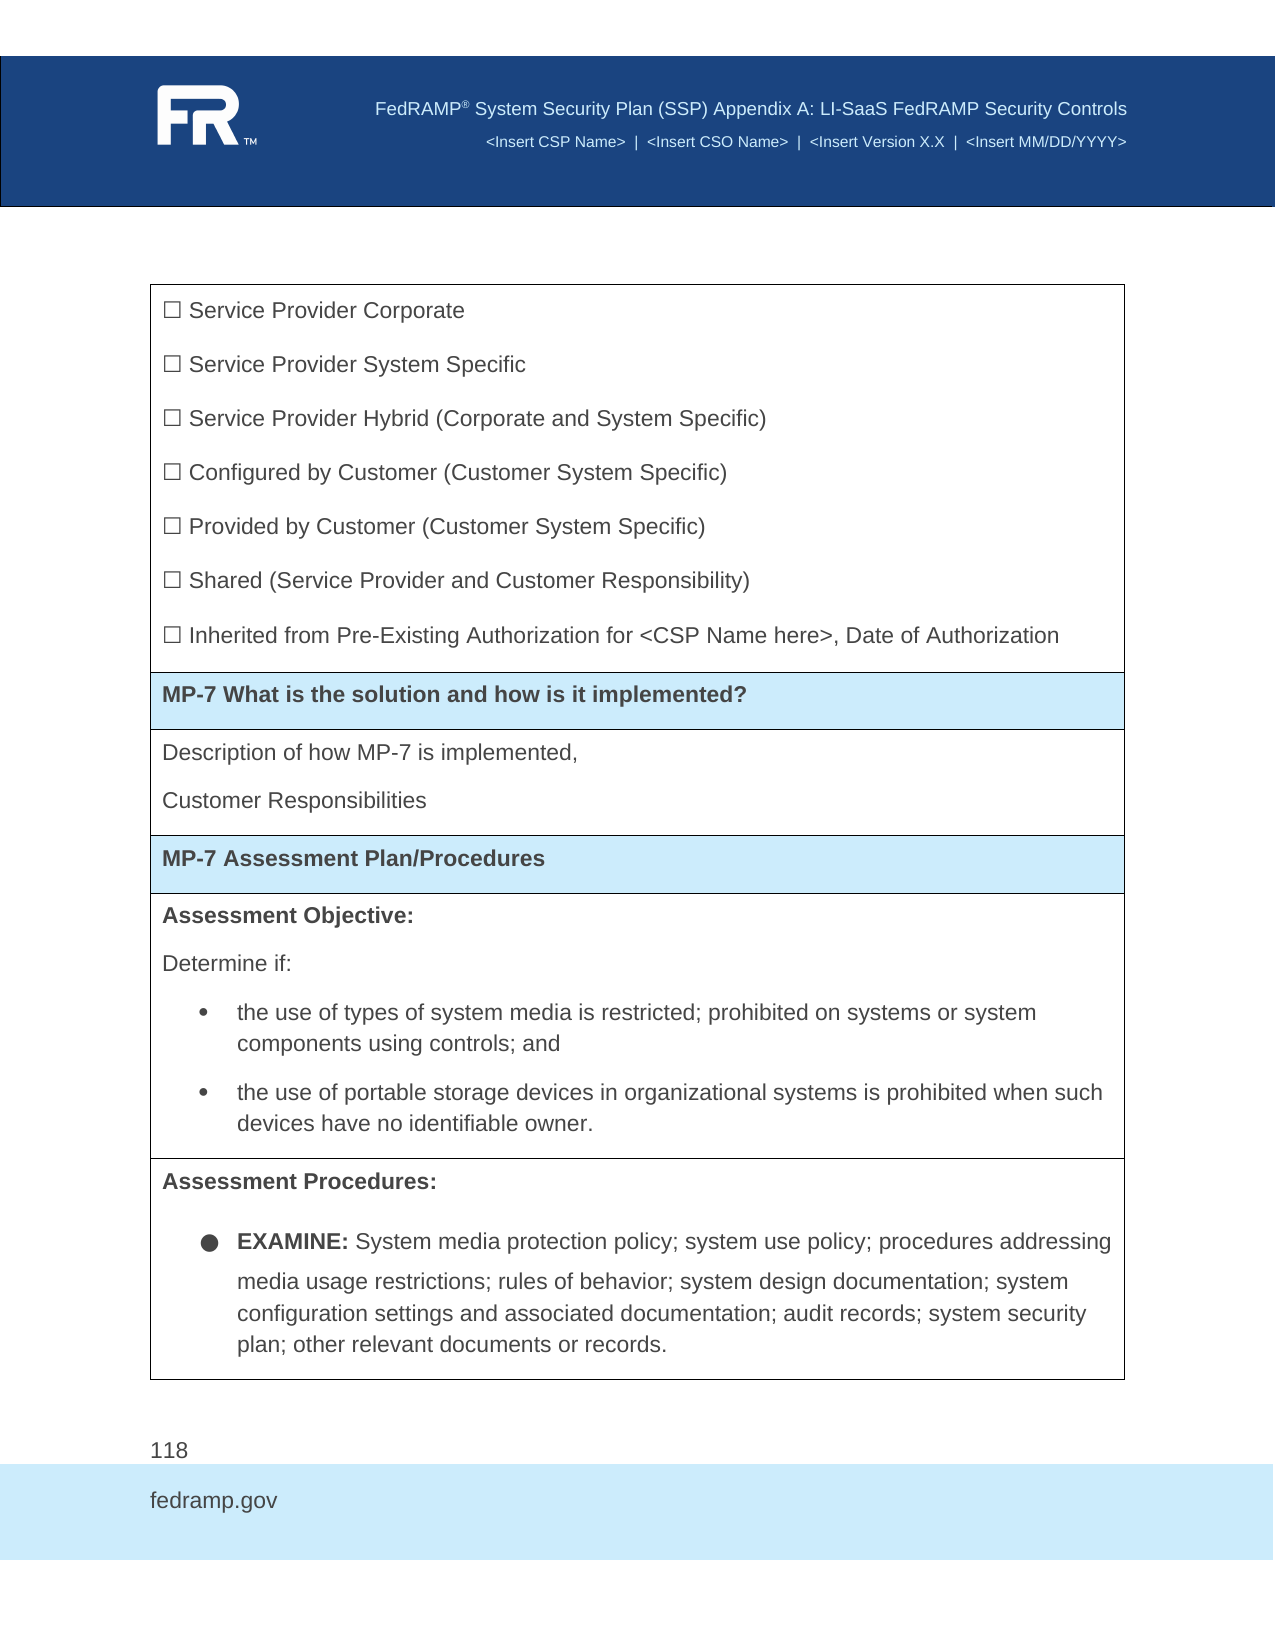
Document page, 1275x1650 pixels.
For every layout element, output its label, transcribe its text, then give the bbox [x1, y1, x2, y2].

picture [157, 85, 257, 145]
table_cell MP-7 What is the solution and how is it implemented? [151, 673, 1124, 729]
table_cell Service Provider Corporate Service Provider System Specific Service Provider Hybrid (Corporate and System Specific) Configured by Customer (Customer System Specific) Provided by Customer (Customer System Specific) Shared (Service Provider and Customer Responsibility) Inherited from Pre-Existing Authorization for <CSP Name here>, Date of Authorization [151, 285, 1124, 672]
table_cell MP-7 Assessment Plan/Procedures [151, 836, 1124, 893]
table_cell Assessment Objective: Determine if: the use of types of system media is restricted; prohibited on systems or system components using controls; and the use of portable storage devices in organizational systems is prohibited when such devices have no identifiable owner. [151, 894, 1124, 1158]
table_cell Description of how MP-7 is implemented, Customer Responsibilities [151, 730, 1124, 835]
